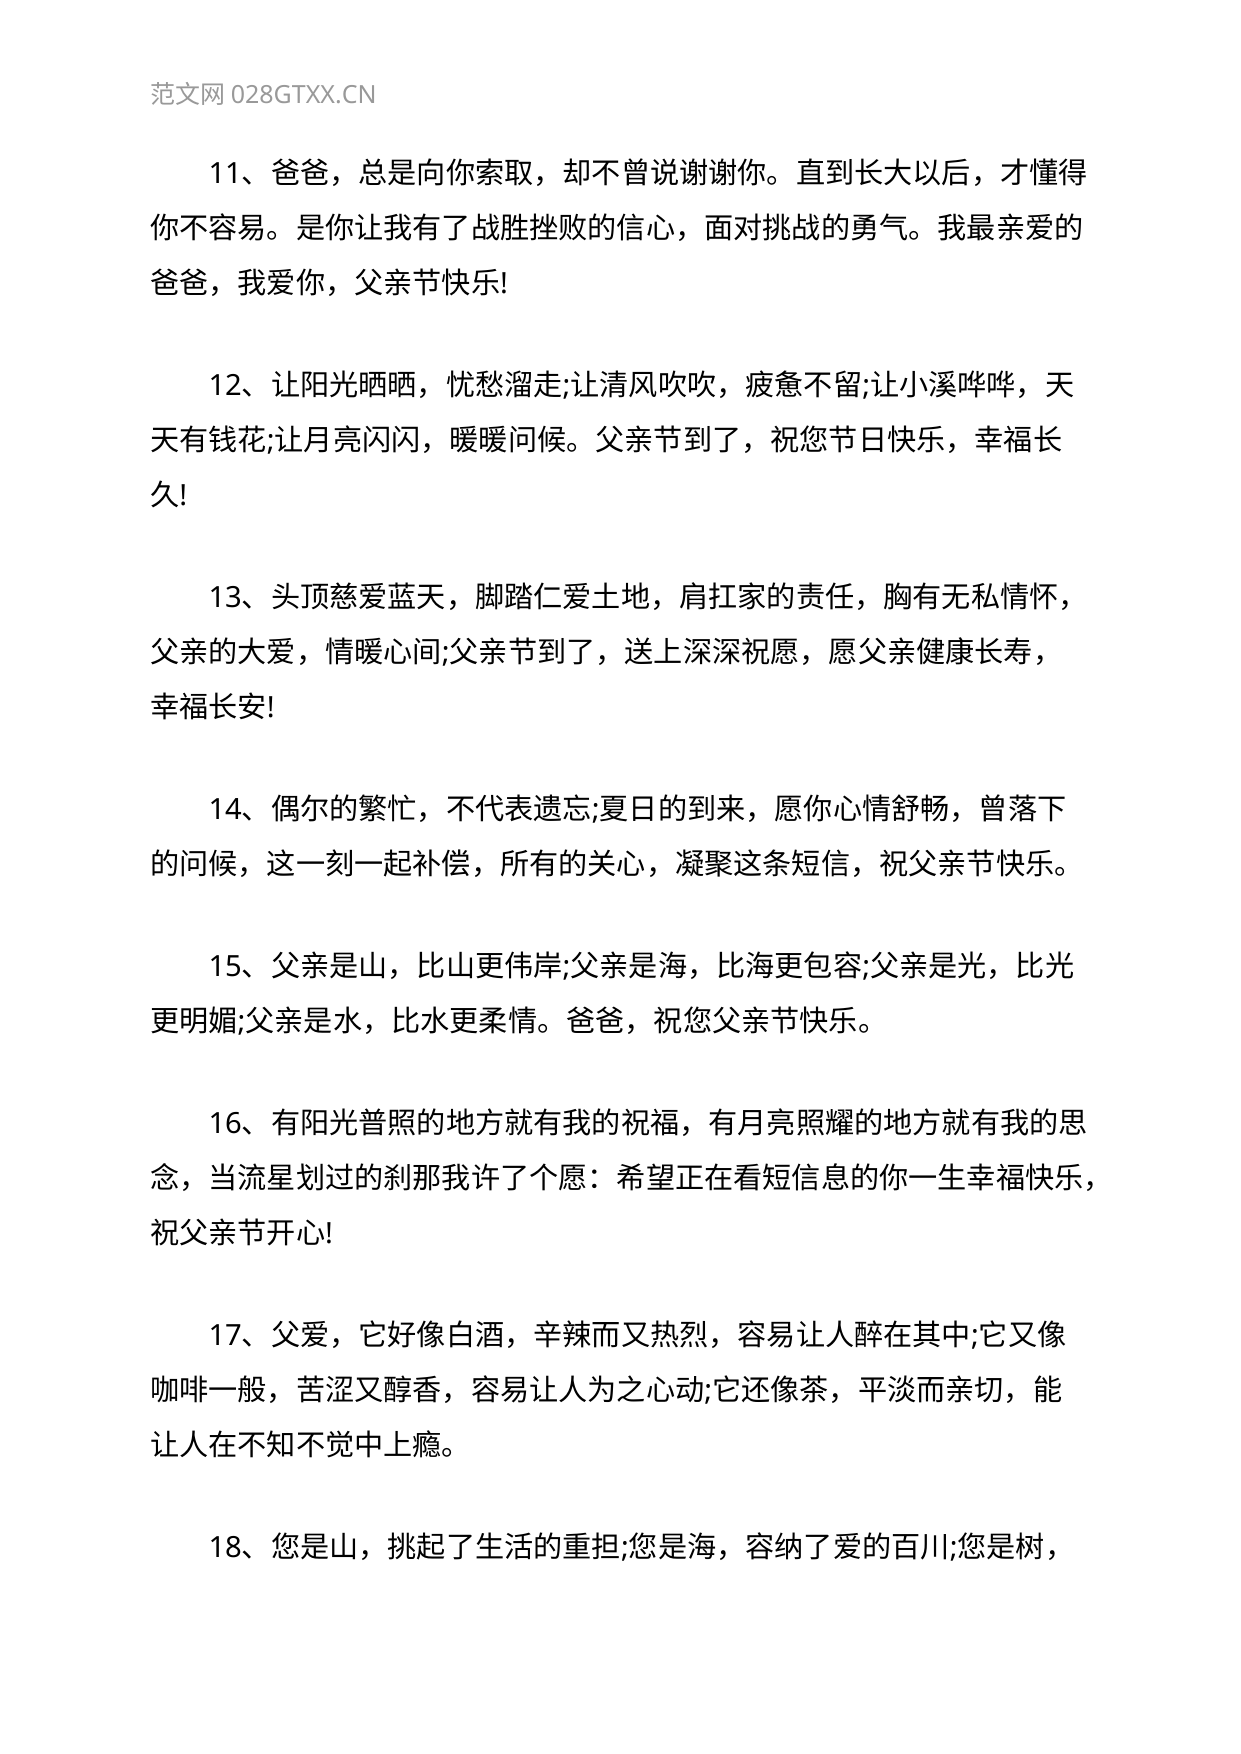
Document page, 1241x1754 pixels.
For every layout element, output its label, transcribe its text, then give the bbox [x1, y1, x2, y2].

text 11、爸爸，总是向你索取，却不曾说谢谢你。直到长大以后，才懂得你不容易。是你让我有了战胜挫败的信心，面对挑战的勇气。我最亲爱的爸爸，我爱你，父亲节快乐! [150, 150, 1090, 302]
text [150, 1523, 1090, 1566]
text 12、让阳光晒晒，忧愁溜走;让清风吹吹，疲惫不留;让小溪哗哗，天天有钱花;让月亮闪闪，暖暖问候。父亲节到了，祝您节日快乐，幸福长久! [150, 362, 1090, 514]
text 16、有阳光普照的地方就有我的祝福，有月亮照耀的地方就有我的思念，当流星划过的刹那我许了个愿：希望正在看短信息的你一生幸福快乐，祝父亲节开心! [150, 1099, 1090, 1252]
text 14、偶尔的繁忙，不代表遗忘;夏日的到来，愿你心情舒畅，曾落下的问候，这一刻一起补偿，所有的关心，凝聚这条短信，祝父亲节快乐。 [150, 786, 1090, 883]
text 17、父爱，它好像白酒，辛辣而又热烈，容易让人醉在其中;它又像咖啡一般，苦涩又醇香，容易让人为之心动;它还像茶，平淡而亲切，能让人在不知不觉中上瘾。 [150, 1311, 1090, 1464]
text 13、头顶慈爱蓝天，脚踏仁爱土地，肩扛家的责任，胸有无私情怀，父亲的大爱，情暖心间;父亲节到了，送上深深祝愿，愿父亲健康长寿，幸福长安! [150, 574, 1090, 726]
text 15、父亲是山，比山更伟岸;父亲是海，比海更包容;父亲是光，比光更明媚;父亲是水，比水更柔情。爸爸，祝您父亲节快乐。 [150, 943, 1090, 1040]
